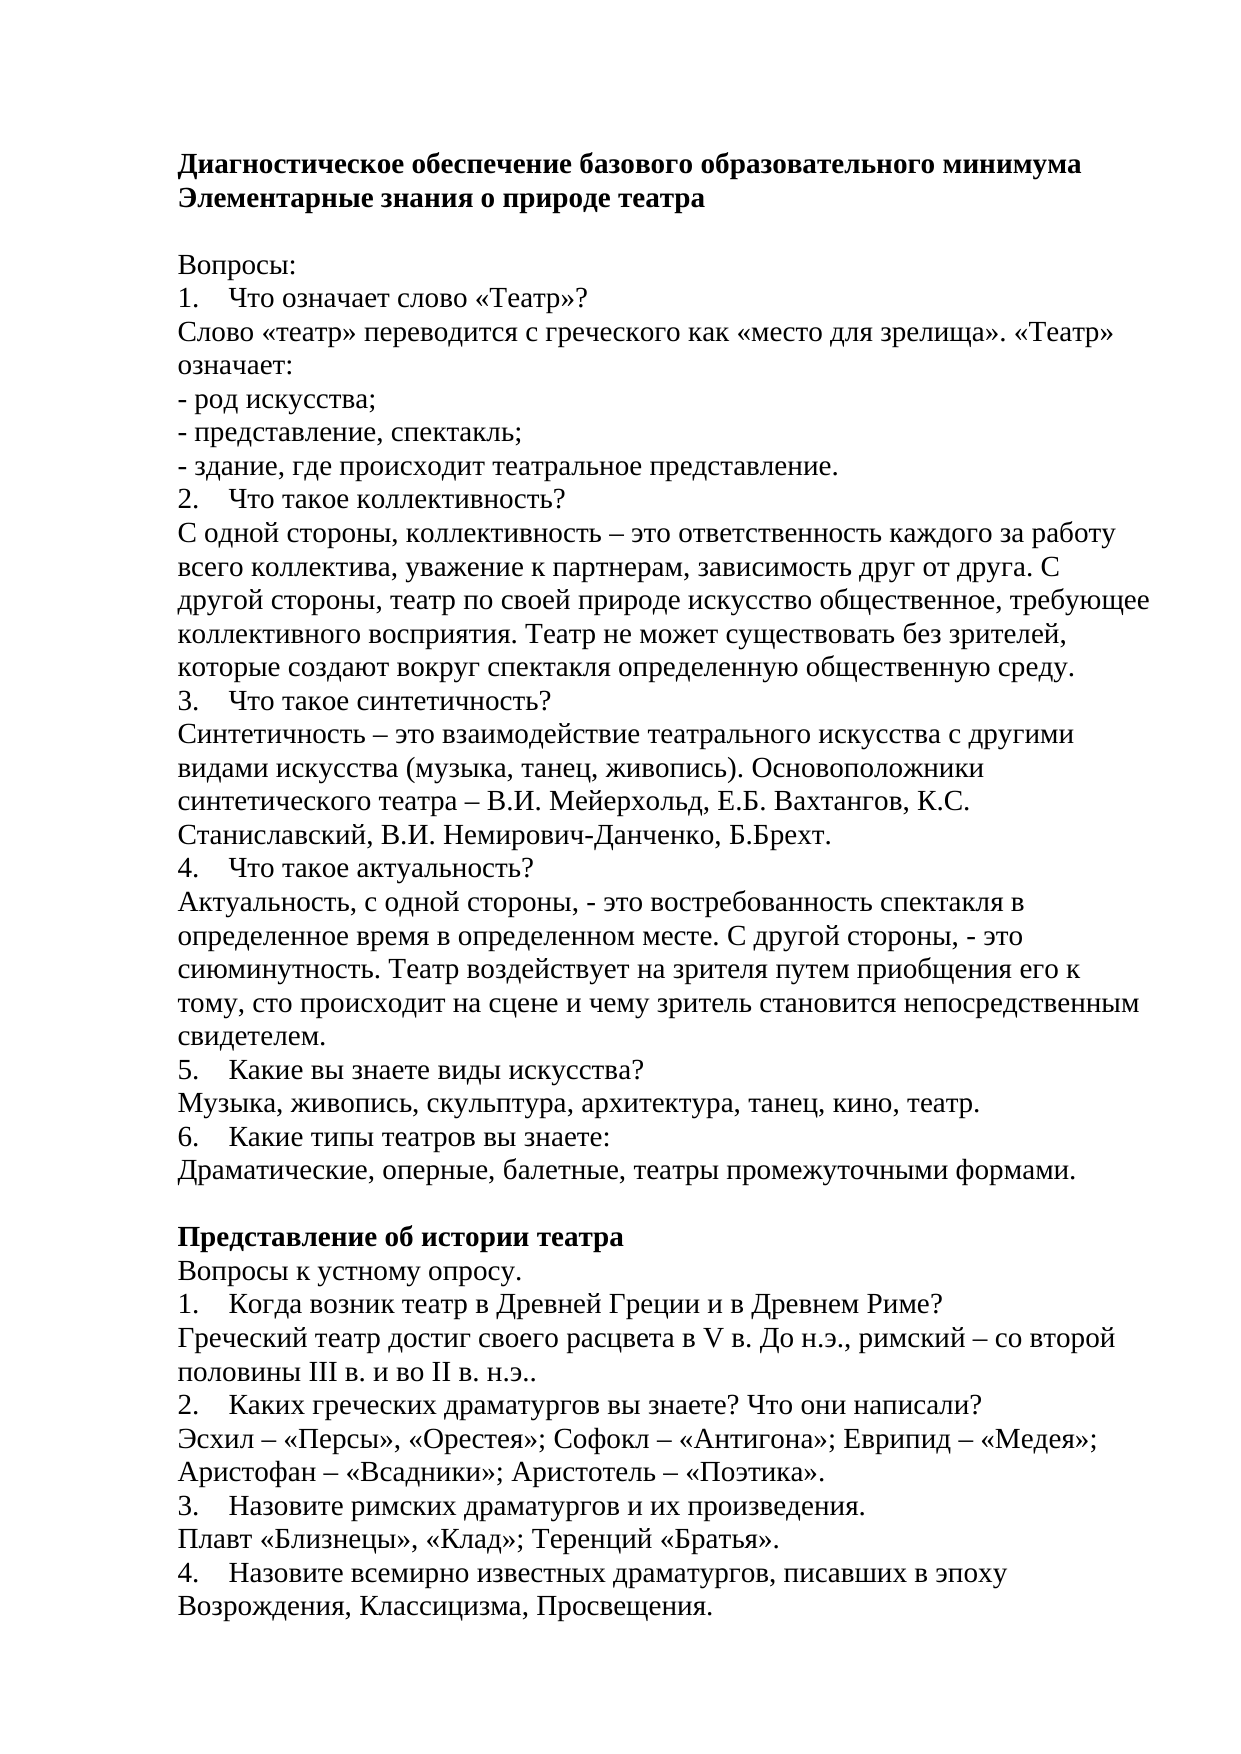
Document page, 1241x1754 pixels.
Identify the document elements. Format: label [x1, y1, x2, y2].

text [177, 146, 1152, 1622]
